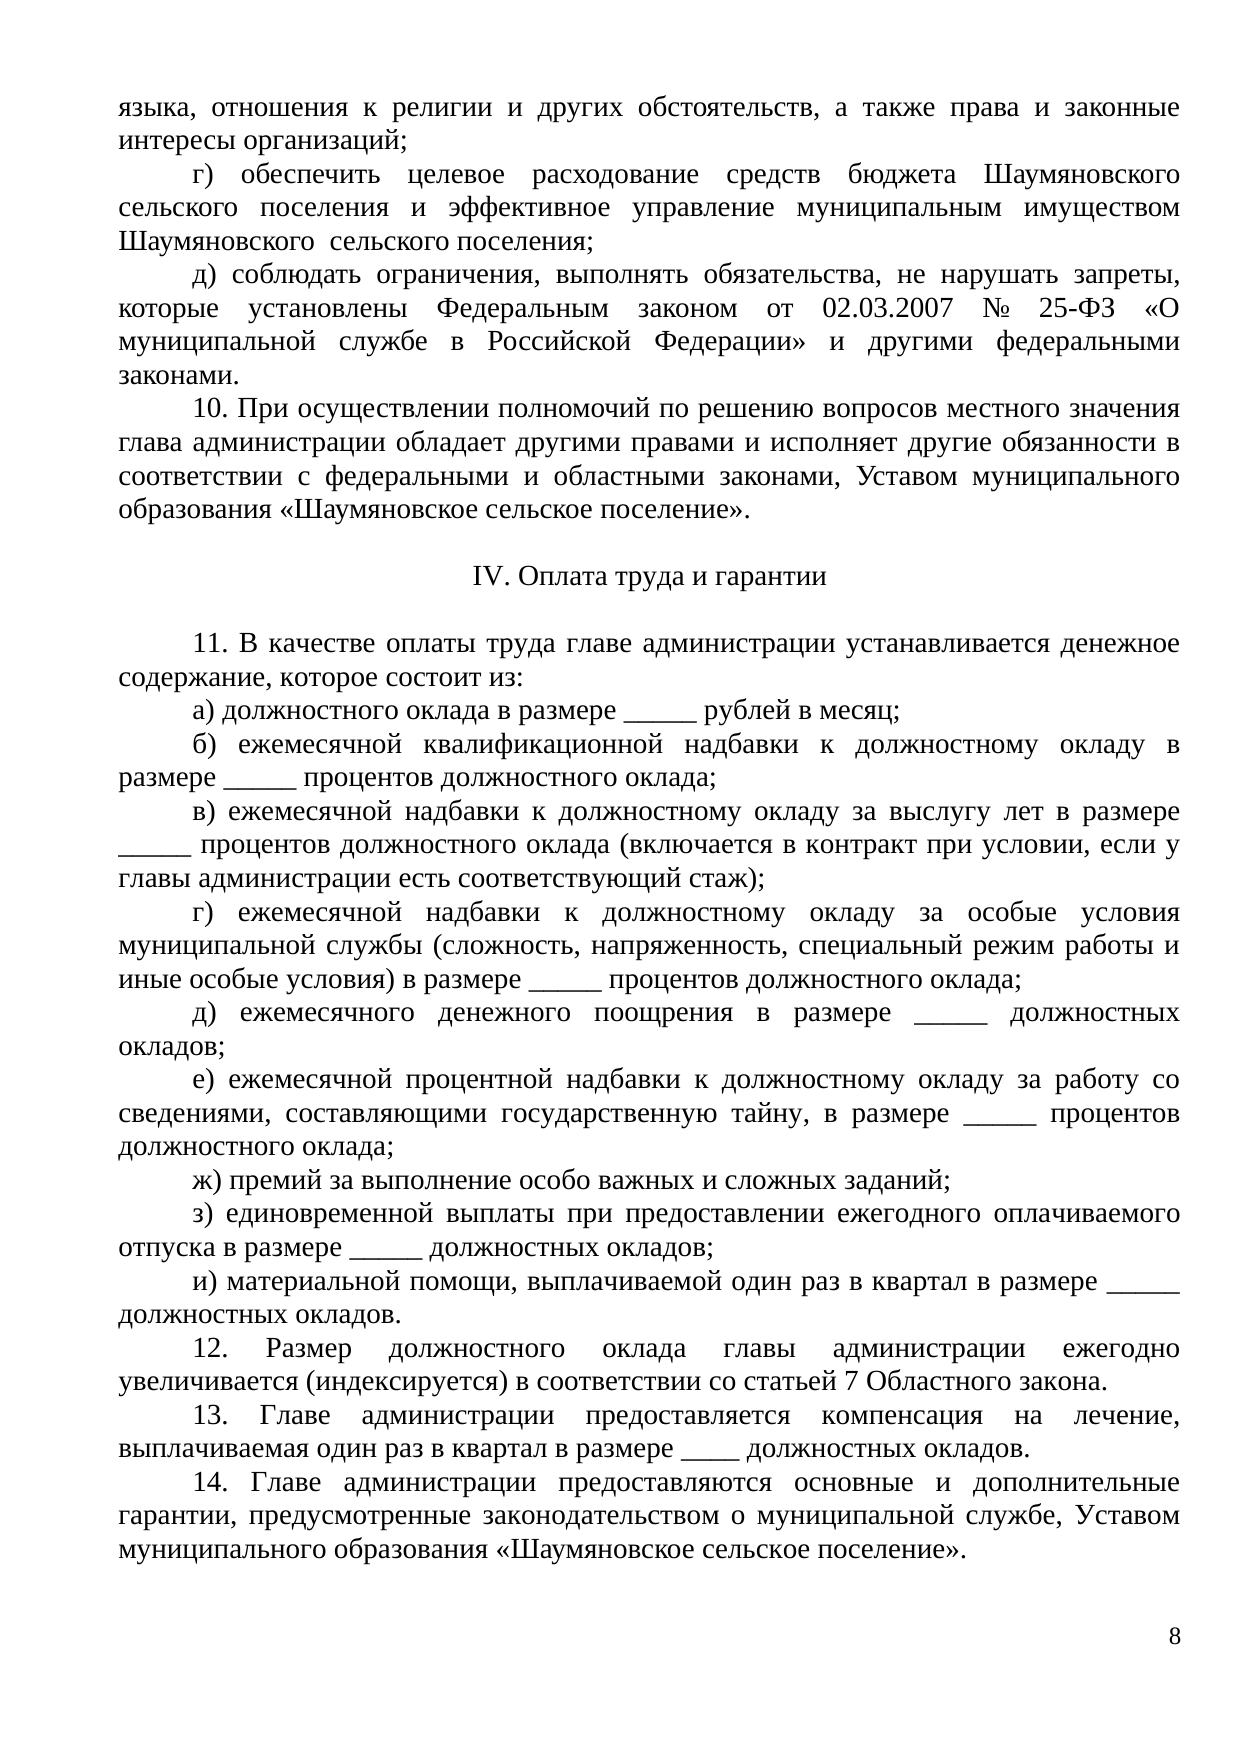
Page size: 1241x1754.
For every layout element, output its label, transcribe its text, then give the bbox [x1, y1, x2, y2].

text и) материальной помощи, выплачиваемой один раз в квартал в размере _____ должностных окладов. [118, 1263, 1181, 1330]
text в) ежемесячной надбавки к должностному окладу за выслугу лет в размере _____ процентов должностного оклада (включается в контракт при условии, если у главы администрации есть соответствующий стаж); [118, 793, 1181, 894]
text IV. Оплата труда и гарантии [118, 558, 1181, 592]
text з) единовременной выплаты при предоставлении ежегодного оплачиваемого отпуска в размере _____ должностных окладов; [118, 1196, 1181, 1263]
text а) должностного оклада в размере _____ рублей в месяц; [118, 692, 1181, 726]
text е) ежемесячной процентной надбавки к должностному окладу за работу со сведениями, составляющими государственную тайну, в размере _____ процентов должностного оклада; [118, 1061, 1181, 1162]
text г) обеспечить целевое расходование средств бюджета Шаумяновского сельского поселения и эффективное управление муниципальным имуществом Шаумяновского сельского поселения; [118, 156, 1181, 256]
text г) ежемесячной надбавки к должностному окладу за особые условия муниципальной службы (сложность, напряженность, специальный режим работы и иные особые условия) в размере _____ процентов должностного оклада; [118, 894, 1181, 994]
text б) ежемесячной квалификационной надбавки к должностному окладу в размере _____ процентов должностного оклада; [118, 726, 1181, 793]
text 12. Размер должностного оклада главы администрации ежегодно увеличивается (индексируется) в соответствии со статьей 7 Областного закона. [118, 1330, 1181, 1397]
text д) соблюдать ограничения, выполнять обязательства, не нарушать запреты, которые установлены Федеральным законом от 02.03.2007 № 25-ФЗ «О муниципальной службе в Российской Федерации» и другими федеральными законами. [118, 256, 1181, 391]
text ж) премий за выполнение особо важных и сложных заданий; [118, 1162, 1181, 1196]
text 10. При осуществлении полномочий по решению вопросов местного значения глава администрации обладает другими правами и исполняет другие обязанности в соответствии с федеральными и областными законами, Уставом муниципального образования «Шаумяновское сельское поселение». [118, 391, 1181, 525]
text 13. Главе администрации предоставляется компенсация на лечение, выплачиваемая один раз в квартал в размере ____ должностных окладов. [118, 1397, 1181, 1464]
text д) ежемесячного денежного поощрения в размере _____ должностных окладов; [118, 994, 1181, 1061]
text 11. В качестве оплаты труда главе администрации устанавливается денежное содержание, которое состоит из: [118, 625, 1181, 692]
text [118, 89, 1181, 156]
text 14. Главе администрации предоставляются основные и дополнительные гарантии, предусмотренные законодательством о муниципальной службе, Уставом муниципального образования «Шаумяновское сельское поселение». [118, 1464, 1181, 1564]
